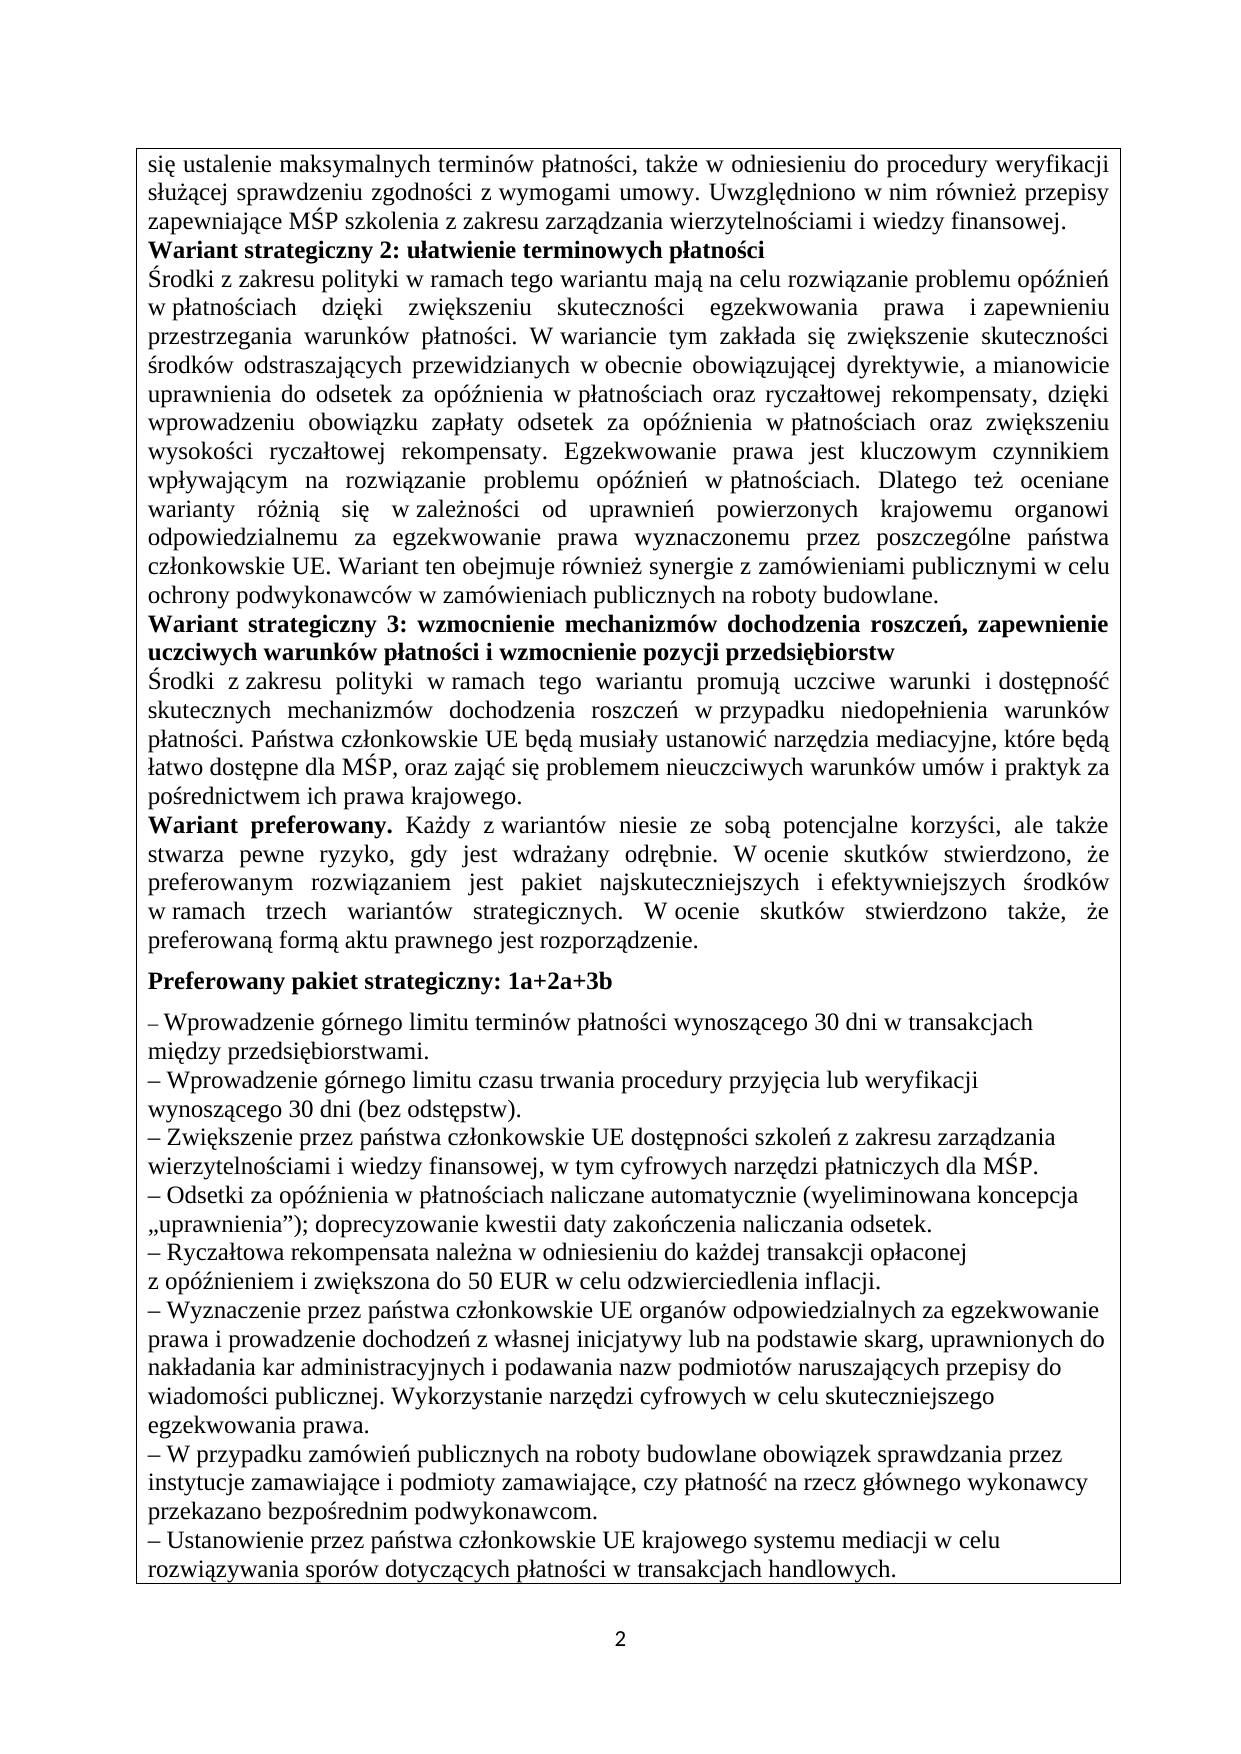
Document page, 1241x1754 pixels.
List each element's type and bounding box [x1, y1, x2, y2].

table_cell [137, 149, 1120, 1582]
